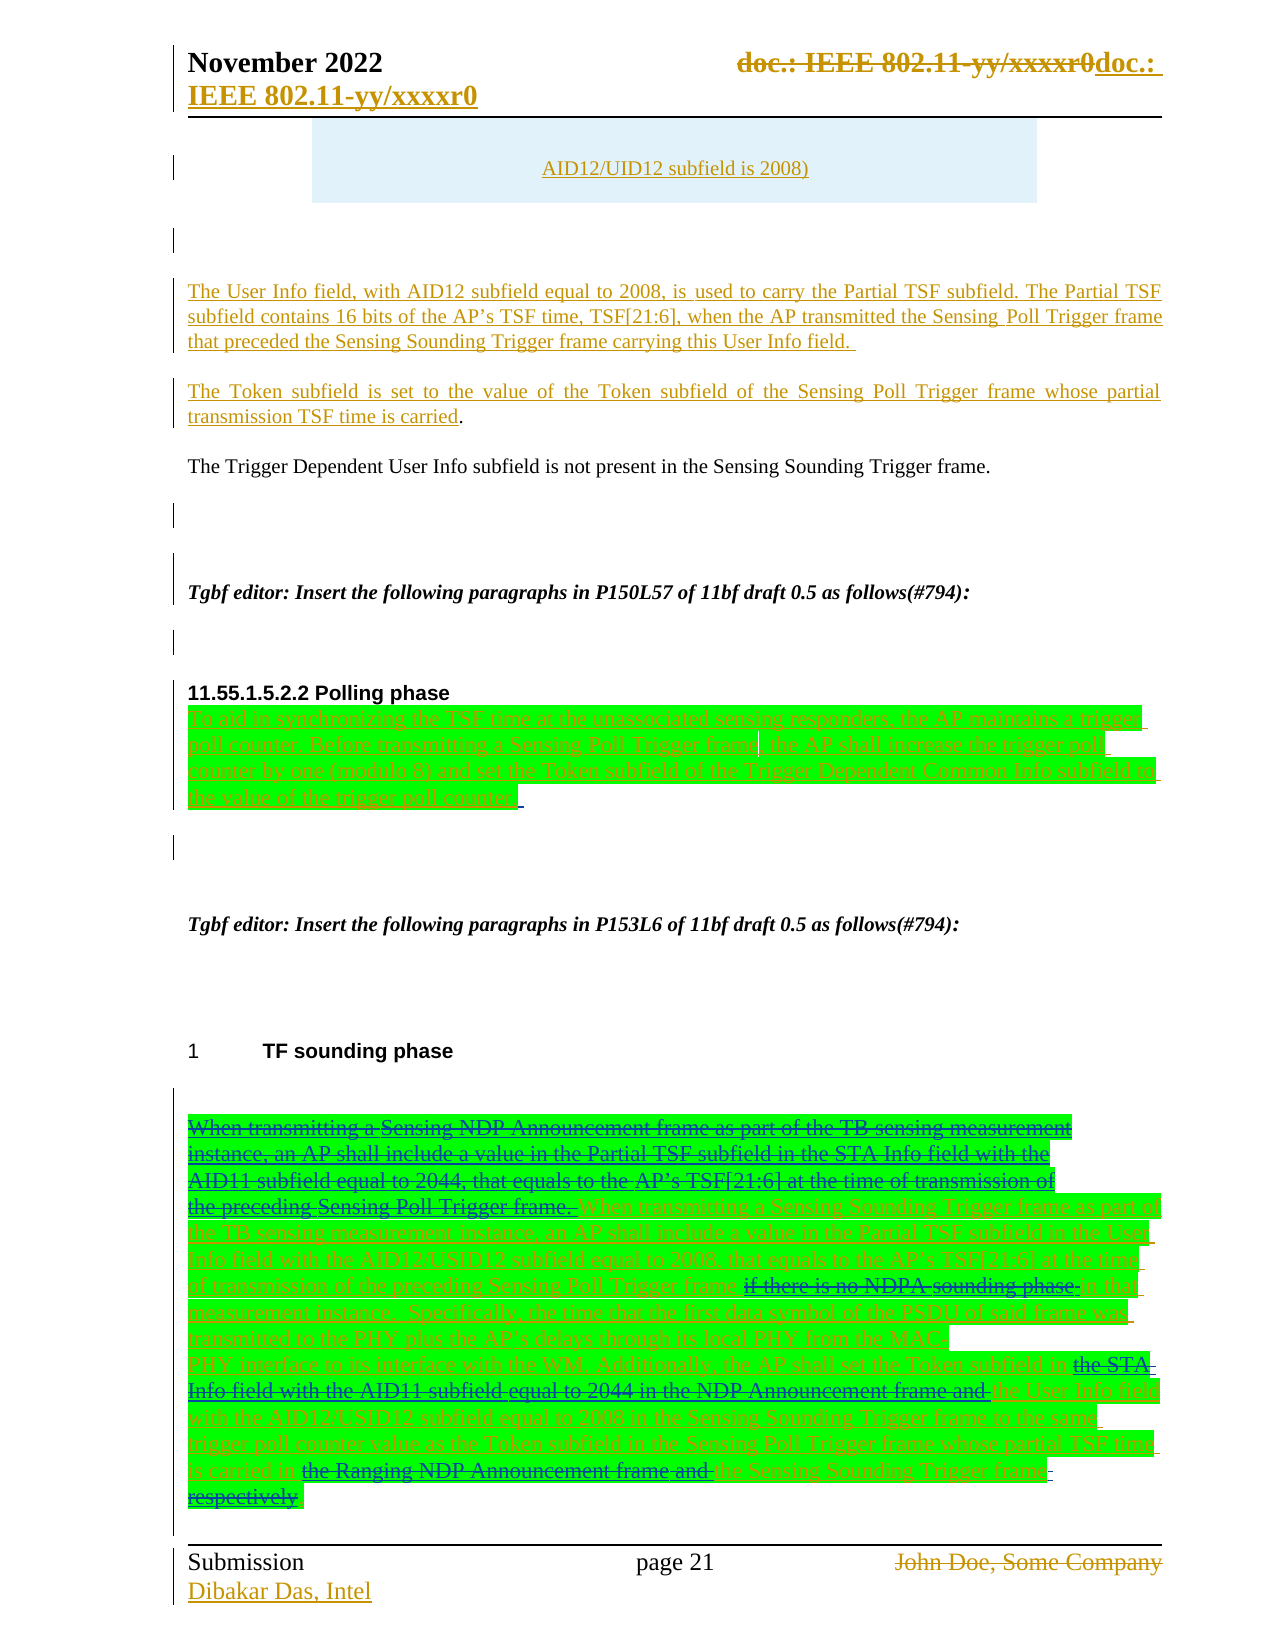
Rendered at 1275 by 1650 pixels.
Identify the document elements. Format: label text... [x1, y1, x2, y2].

list TF sounding phase [187, 1038, 1162, 1063]
text Tgbf editor: Insert the following paragraphs in P150L57 of 11bf draft 0.5 as follows(#794): [187, 578, 1162, 604]
text The Trigger Dependent User Info subfield is not present in the Sensing Sounding Trigger frame. [187, 453, 1162, 478]
text Tgbf editor: Insert the following paragraphs in P153L6 of 11bf draft 0.5 as follows(#794): [187, 910, 1162, 936]
text 11.55.1.5.2.2 Polling phase [187, 679, 1162, 704]
text . [187, 378, 1162, 428]
